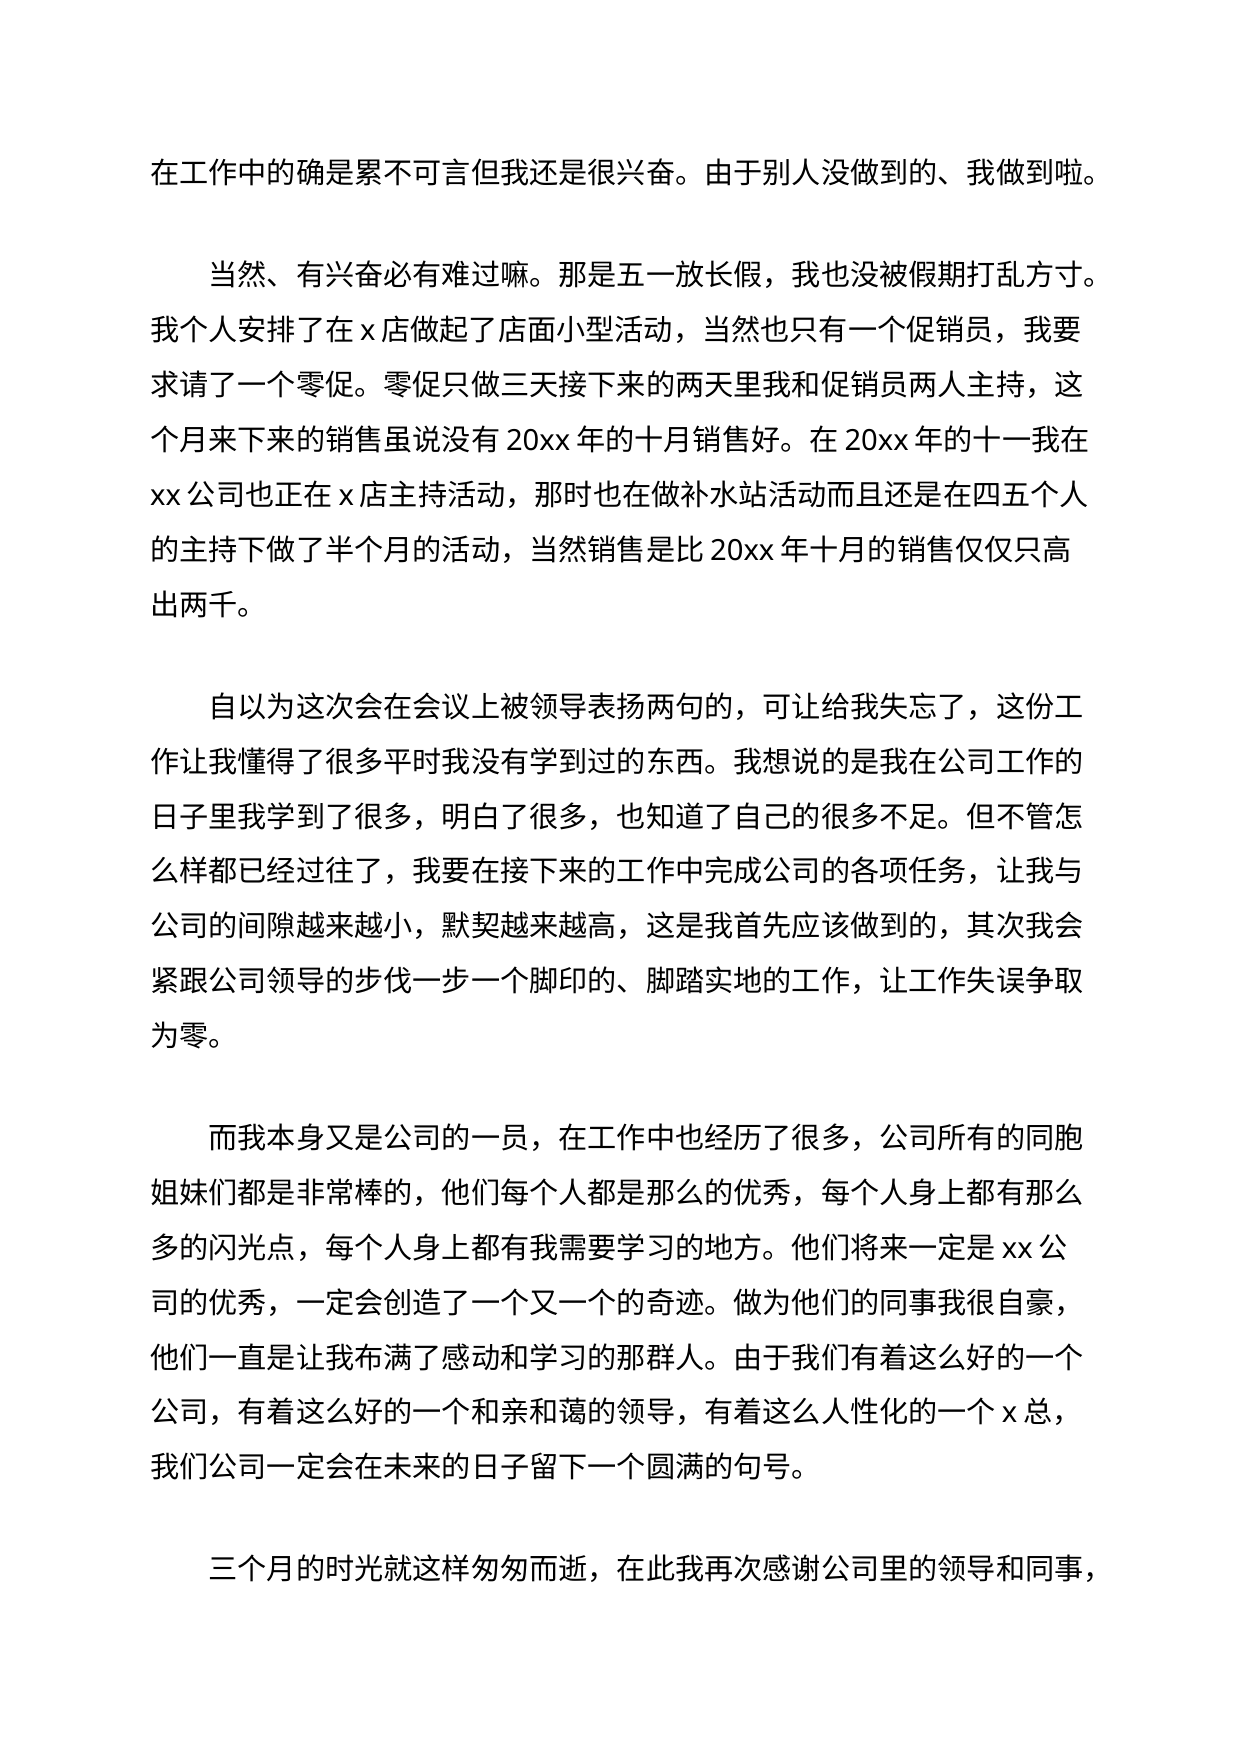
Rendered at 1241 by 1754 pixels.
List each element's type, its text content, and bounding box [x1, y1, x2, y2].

text 自以为这次会在会议上被领导表扬两句的，可让给我失忘了，这份工作让我懂得了很多平时我没有学到过的东西。我想说的是我在公司工作的日子里我学到了很多，明白了很多，也知道了自己的很多不足。但不管怎么样都已经过往了，我要在接下来的工作中完成公司的各项任务，让我与公司的间隙越来越小，默契越来越高，这是我首先应该做到的，其次我会紧跟公司领导的步伐一步一个脚印的、脚踏实地的工作，让工作失误争取为零。 [150, 683, 1090, 1055]
text 当然、有兴奋必有难过嘛。那是五一放长假，我也没被假期打乱方寸。我个人安排了在x店做起了店面小型活动，当然也只有一个促销员，我要求请了一个零促。零促只做三天接下来的两天里我和促销员两人主持，这个月来下来的销售虽说没有20xx年的十月销售好。在20xx年的十一我在xx公司也正在x店主持活动，那时也在做补水站活动而且还是在四五个人的主持下做了半个月的活动，当然销售是比20xx年十月的销售仅仅只高出两千。 [150, 252, 1090, 624]
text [150, 150, 1090, 192]
text 而我本身又是公司的一员，在工作中也经历了很多，公司所有的同胞姐妹们都是非常棒的，他们每个人都是那么的优秀，每个人身上都有那么多的闪光点，每个人身上都有我需要学习的地方。他们将来一定是xx公司的优秀，一定会创造了一个又一个的奇迹。做为他们的同事我很自豪，他们一直是让我布满了感动和学习的那群人。由于我们有着这么好的一个公司，有着这么好的一个和亲和蔼的领导，有着这么人性化的一个x总，我们公司一定会在未来的日子留下一个圆满的句号。 [150, 1114, 1090, 1486]
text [150, 1546, 1090, 1588]
